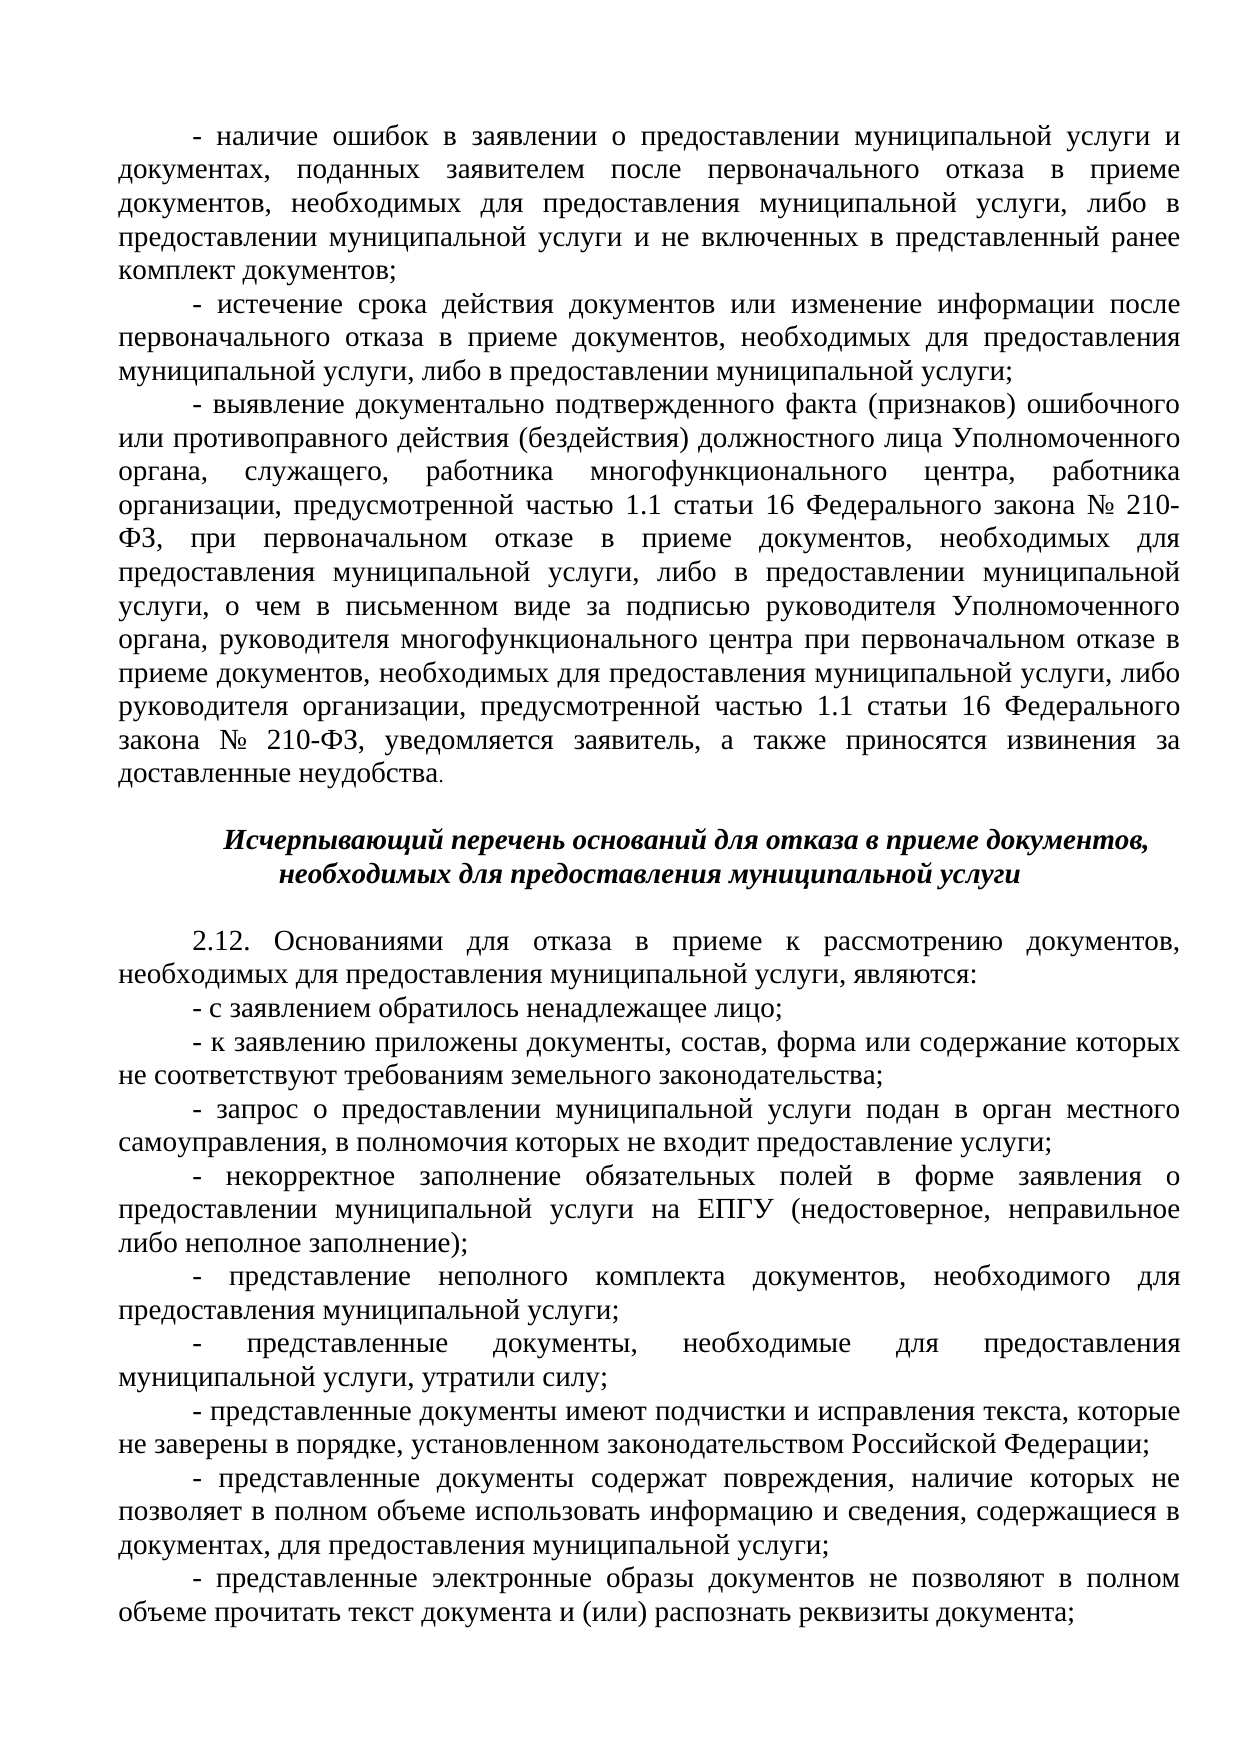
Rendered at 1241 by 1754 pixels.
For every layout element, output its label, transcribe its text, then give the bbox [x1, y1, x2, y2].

text - представленные документы имеют подчистки и исправления текста, которые не заверены в порядке, установленном законодательством Российской Федерации; [118, 1393, 1181, 1460]
text Исчерпывающий перечень оснований для отказа в приеме документов, необходимых для предоставления муниципальной услуги [118, 822, 1181, 889]
text - представленные электронные образы документов не позволяют в полном объеме прочитать текст документа и (или) распознать реквизиты документа; [118, 1560, 1181, 1627]
text - запрос о предоставлении муниципальной услуги подан в орган местного самоуправления, в полномочия которых не входит предоставление услуги; [118, 1091, 1181, 1158]
text - с заявлением обратилось ненадлежащее лицо; [118, 990, 1181, 1024]
text - представление неполного комплекта документов, необходимого для предоставления муниципальной услуги; [118, 1258, 1181, 1326]
text - истечение срока действия документов или изменение информации после первоначального отказа в приеме документов, необходимых для предоставления муниципальной услуги, либо в предоставлении муниципальной услуги; [118, 286, 1181, 386]
text - наличие ошибок в заявлении о предоставлении муниципальной услуги и документах, поданных заявителем после первоначального отказа в приеме документов, необходимых для предоставления муниципальной услуги, либо в предоставлении муниципальной услуги и не включенных в представленный ранее комплект документов; [118, 118, 1181, 286]
text 2.12. Основаниями для отказа в приеме к рассмотрению документов, необходимых для предоставления муниципальной услуги, являются: [118, 923, 1181, 990]
text - к заявлению приложены документы, состав, форма или содержание которых не соответствуют требованиям земельного законодательства; [118, 1024, 1181, 1091]
text - представленные документы, необходимые для предоставления муниципальной услуги, утратили силу; [118, 1326, 1181, 1393]
text - выявление документально подтвержденного факта (признаков) ошибочного или противоправного действия (бездействия) должностного лица Уполномоченного органа, служащего, работника многофункционального центра, работника организации, предусмотренной частью 1.1 статьи 16 Федерального закона № 210-ФЗ, при первоначальном отказе в приеме документов, необходимых для предоставления муниципальной услуги, либо в предоставлении муниципальной услуги, о чем в письменном виде за подписью руководителя Уполномоченного органа, руководителя многофункционального центра при первоначальном отказе в приеме документов, необходимых для предоставления муниципальной услуги, либо руководителя организации, предусмотренной частью 1.1 статьи 16 Федерального закона № 210-ФЗ, уведомляется заявитель, а также приносятся извинения за доставленные неудобства. [118, 386, 1181, 789]
text - некорректное заполнение обязательных полей в форме заявления о предоставлении муниципальной услуги на ЕПГУ (недостоверное, неправильное либо неполное заполнение); [118, 1158, 1181, 1258]
text - представленные документы содержат повреждения, наличие которых не позволяет в полном объеме использовать информацию и сведения, содержащиеся в документах, для предоставления муниципальной услуги; [118, 1460, 1181, 1560]
